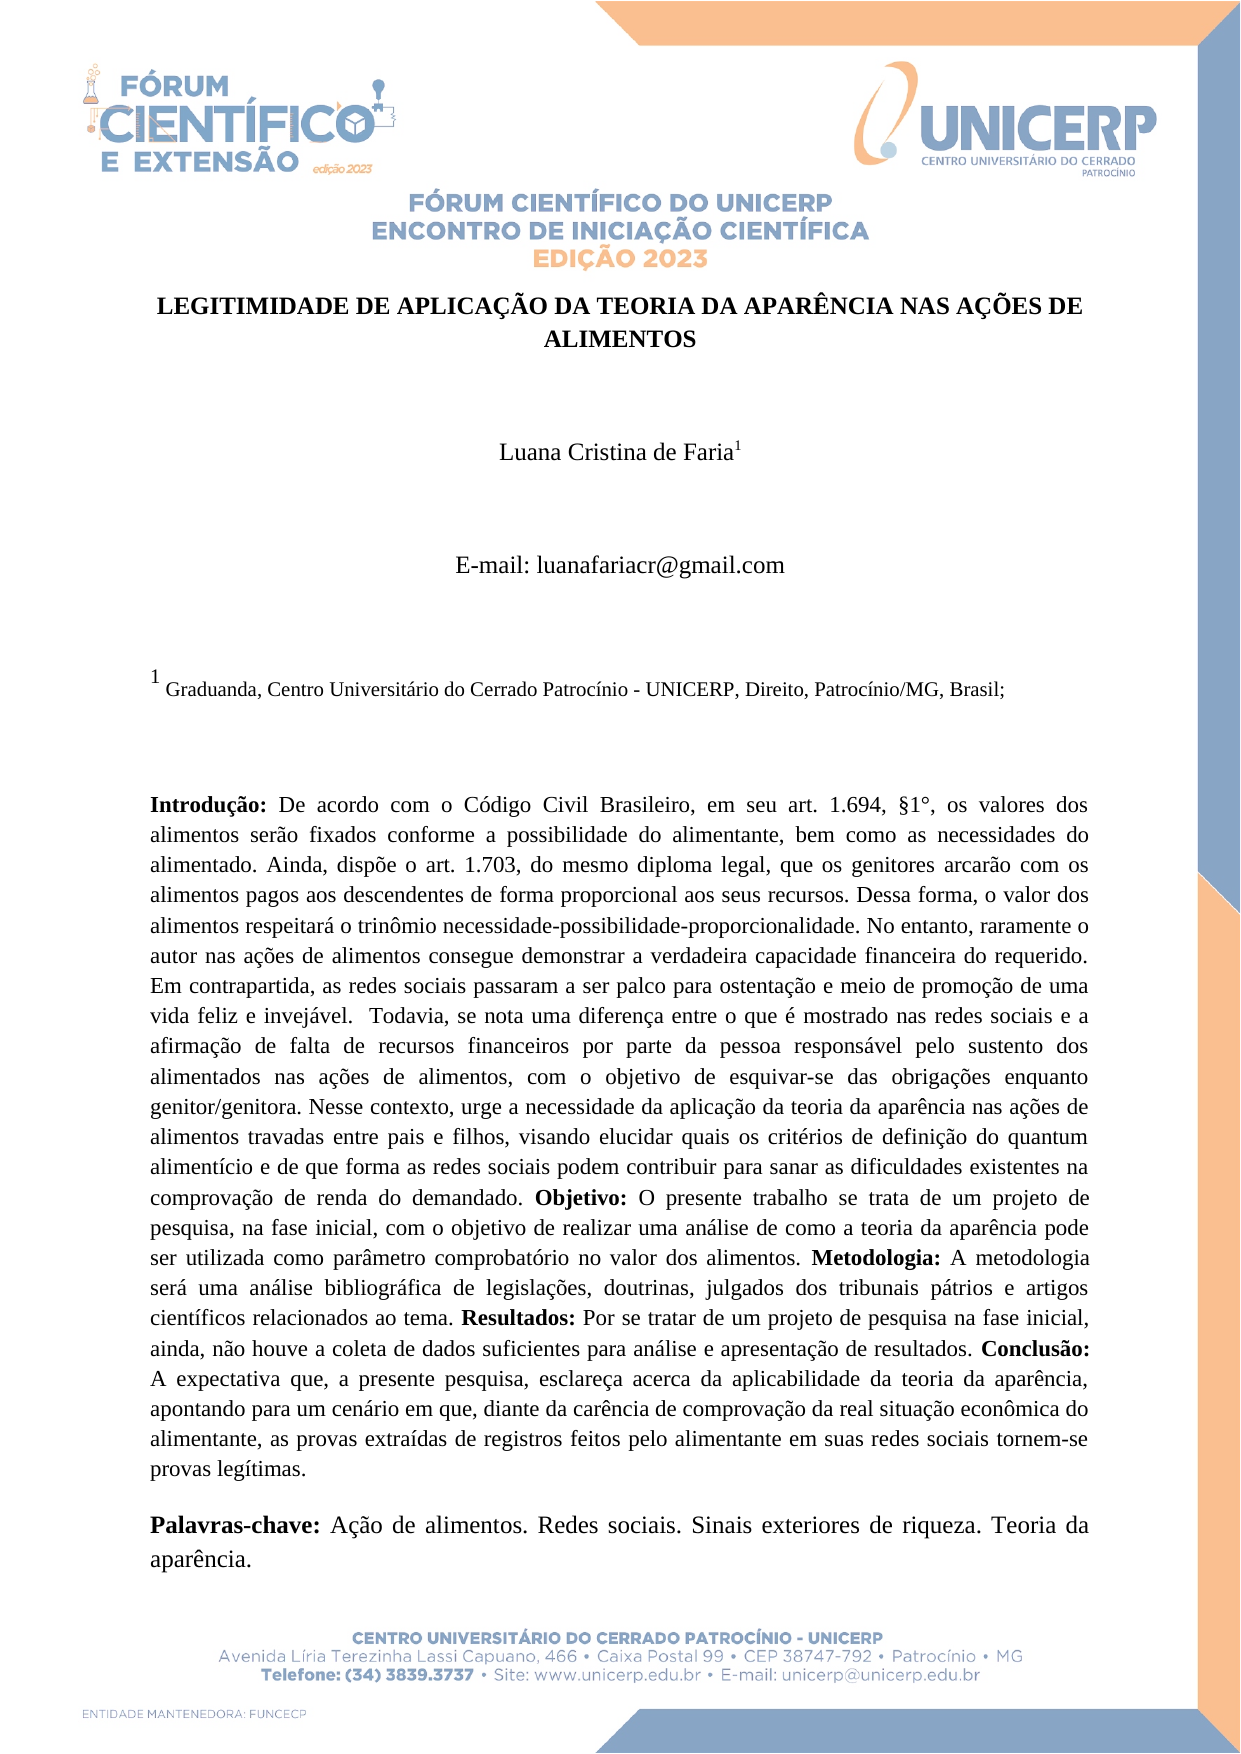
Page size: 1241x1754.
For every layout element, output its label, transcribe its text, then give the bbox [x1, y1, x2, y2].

text E-mail: luanafariacr@gmail.com [150, 551, 1090, 579]
text Introdução: De acordo com o Código Civil Brasileiro, em seu art. 1.694, §1°, os valores dos alimentos serão fixados conforme a possibilidade do alimentante, bem como as necessidades do alimentado. Ainda, dispõe o art. 1.703, do mesmo diploma legal, que os genitores arcarão com os alimentos pagos aos descendentes de forma proporcional aos seus recursos. Dessa forma, o valor dos alimentos respeitará o trinômio necessidade-possibilidade-proporcionalidade. No entanto, raramente o autor nas ações de alimentos consegue demonstrar a verdadeira capacidade financeira do requerido. Em contrapartida, as redes sociais passaram a ser palco para ostentação e meio de promoção de uma vida feliz e invejável. Todavia, se nota uma diferença entre o que é mostrado nas redes sociais e a afirmação de falta de recursos financeiros por parte da pessoa responsável pelo sustento dos alimentados nas ações de alimentos, com o objetivo de esquivar-se das obrigações enquanto genitor/genitora. Nesse contexto, urge a necessidade da aplicação da teoria da aparência nas ações de alimentos travadas entre pais e filhos, visando elucidar quais os critérios de definição do quantum alimentício e de que forma as redes sociais podem contribuir para sanar as dificuldades existentes na comprovação de renda do demandado. Objetivo: O presente trabalho se trata de um projeto de pesquisa, na fase inicial, com o objetivo de realizar uma análise de como a teoria da aparência pode ser utilizada como parâmetro comprobatório no valor dos alimentos. Metodologia: A metodologia será uma análise bibliográfica de legislações, doutrinas, julgados dos tribunais pátrios e artigos científicos relacionados ao tema. Resultados: Por se tratar de um projeto de pesquisa na fase inicial, ainda, não houve a coleta de dados suficientes para análise e apresentação de resultados. Conclusão: A expectativa que, a presente pesquisa, esclareça acerca da aplicabilidade da teoria da aparência, apontando para um cenário em que, diante da carência de comprovação da real situação econômica do alimentante, as provas extraídas de registros feitos pelo alimentante em suas redes sociais tornem-se provas legítimas. [150, 791, 1090, 1482]
text Palavras-chave: Ação de alimentos. Redes sociais. Sinais exteriores de riqueza. Teoria da aparência. [150, 1511, 1090, 1572]
text Luana Cristina de Faria1 [150, 437, 1090, 466]
text LEGITIMIDADE DE APLICAÇÃO DA TEORIA DA APARÊNCIA NAS AÇÕES DE ALIMENTOS [150, 291, 1090, 353]
picture [0, 1, 1241, 1753]
text 1 Graduanda, Centro Universitário do Cerrado Patrocínio - UNICERP, Direito, Patrocínio/MG, Brasil; [150, 664, 1090, 704]
